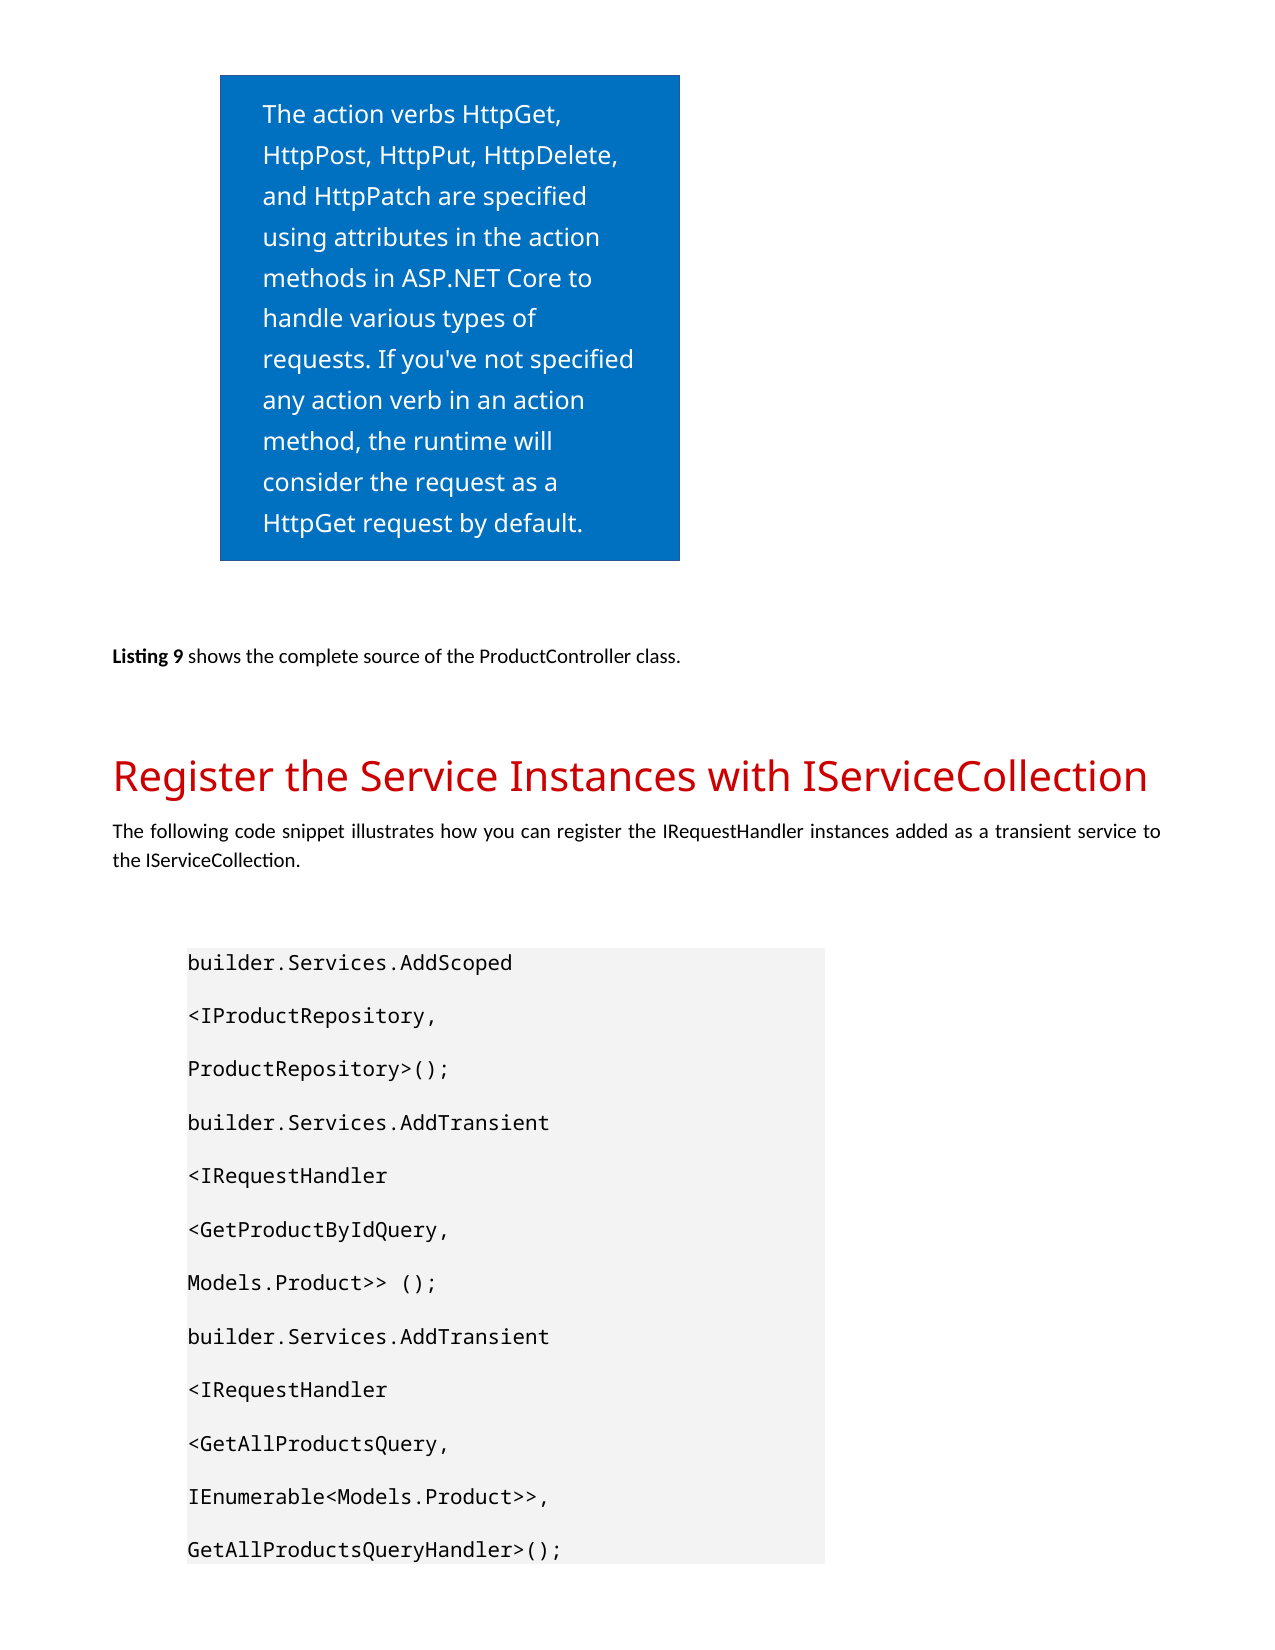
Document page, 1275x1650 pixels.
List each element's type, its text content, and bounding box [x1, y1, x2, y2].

text <GetProductByIdQuery, [187, 1215, 825, 1243]
text The action verbs HttpGet, HttpPost, HttpPut, HttpDelete, and HttpPatch are specified using attributes in the action methods in ASP.NET Core to handle various types of requests. If you've not specified any action verb in an action method, the runtime will consider the request as a HttpGet request by default. [221, 76, 679, 560]
text builder.Services.AddTransient [187, 1322, 825, 1350]
text Models.Product>> (); [187, 1268, 825, 1297]
text Listing 9 shows the complete source of the ProductController class. [112, 643, 1162, 668]
text GetAllProductsQueryHandler>(); [187, 1536, 825, 1564]
text <GetAllProductsQuery, [187, 1429, 825, 1457]
text The following code snippet illustrates how you can register the IRequestHandler instances added as a transient service to the IServiceCollection. [112, 818, 1162, 873]
text <IRequestHandler [187, 1161, 825, 1190]
text ProductRepository>(); [187, 1054, 825, 1083]
subtitle Register the Service Instances with IServiceCollection [112, 747, 1162, 804]
text <IProductRepository, [187, 1001, 825, 1029]
text builder.Services.AddScoped [187, 948, 825, 976]
text builder.Services.AddTransient [187, 1108, 825, 1136]
text <IRequestHandler [187, 1375, 825, 1404]
text IEnumerable<Models.Product>>, [187, 1482, 825, 1511]
